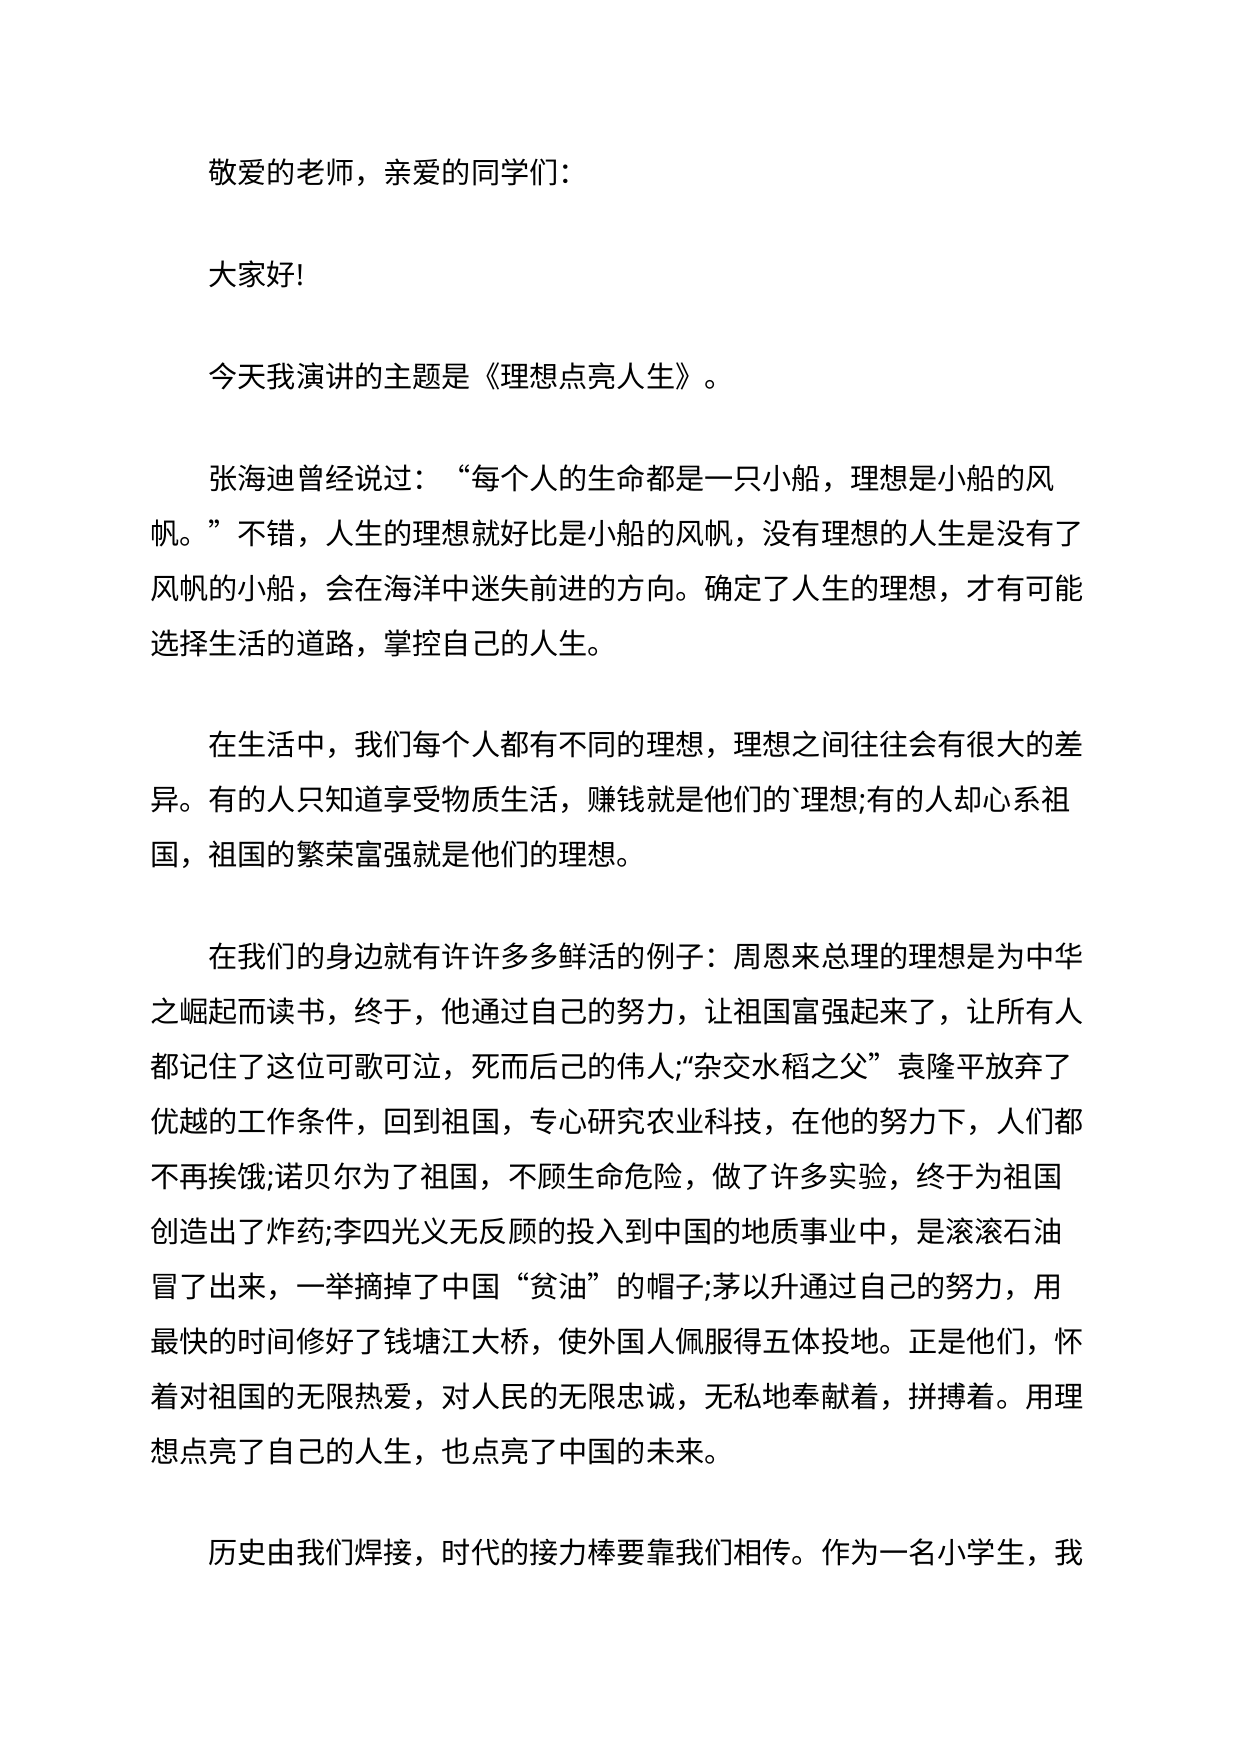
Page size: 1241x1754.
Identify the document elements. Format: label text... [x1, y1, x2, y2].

text 大家好! [150, 252, 1090, 294]
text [150, 1530, 1090, 1572]
text 张海迪曾经说过：“每个人的生命都是一只小船，理想是小船的风帆。”不错，人生的理想就好比是小船的风帆，没有理想的人生是没有了风帆的小船，会在海洋中迷失前进的方向。确定了人生的理想，才有可能选择生活的道路，掌控自己的人生。 [150, 456, 1090, 662]
text 在我们的身边就有许许多多鲜活的例子：周恩来总理的理想是为中华之崛起而读书，终于，他通过自己的努力，让祖国富强起来了，让所有人都记住了这位可歌可泣，死而后己的伟人;“杂交水稻之父”袁隆平放弃了优越的工作条件，回到祖国，专心研究农业科技，在他的努力下，人们都不再挨饿;诺贝尔为了祖国，不顾生命危险，做了许多实验，终于为祖国创造出了炸药;李四光义无反顾的投入到中国的地质事业中，是滚滚石油冒了出来，一举摘掉了中国“贫油”的帽子;茅以升通过自己的努力，用最快的时间修好了钱塘江大桥，使外国人佩服得五体投地。正是他们，怀着对祖国的无限热爱，对人民的无限忠诚，无私地奉献着，拼搏着。用理想点亮了自己的人生，也点亮了中国的未来。 [150, 934, 1090, 1470]
text 在生活中，我们每个人都有不同的理想，理想之间往往会有很大的差异。有的人只知道享受物质生活，赚钱就是他们的`理想;有的人却心系祖国，祖国的繁荣富强就是他们的理想。 [150, 722, 1090, 874]
text 敬爱的老师，亲爱的同学们： [150, 150, 1090, 192]
text 今天我演讲的主题是《理想点亮人生》。 [150, 354, 1090, 396]
